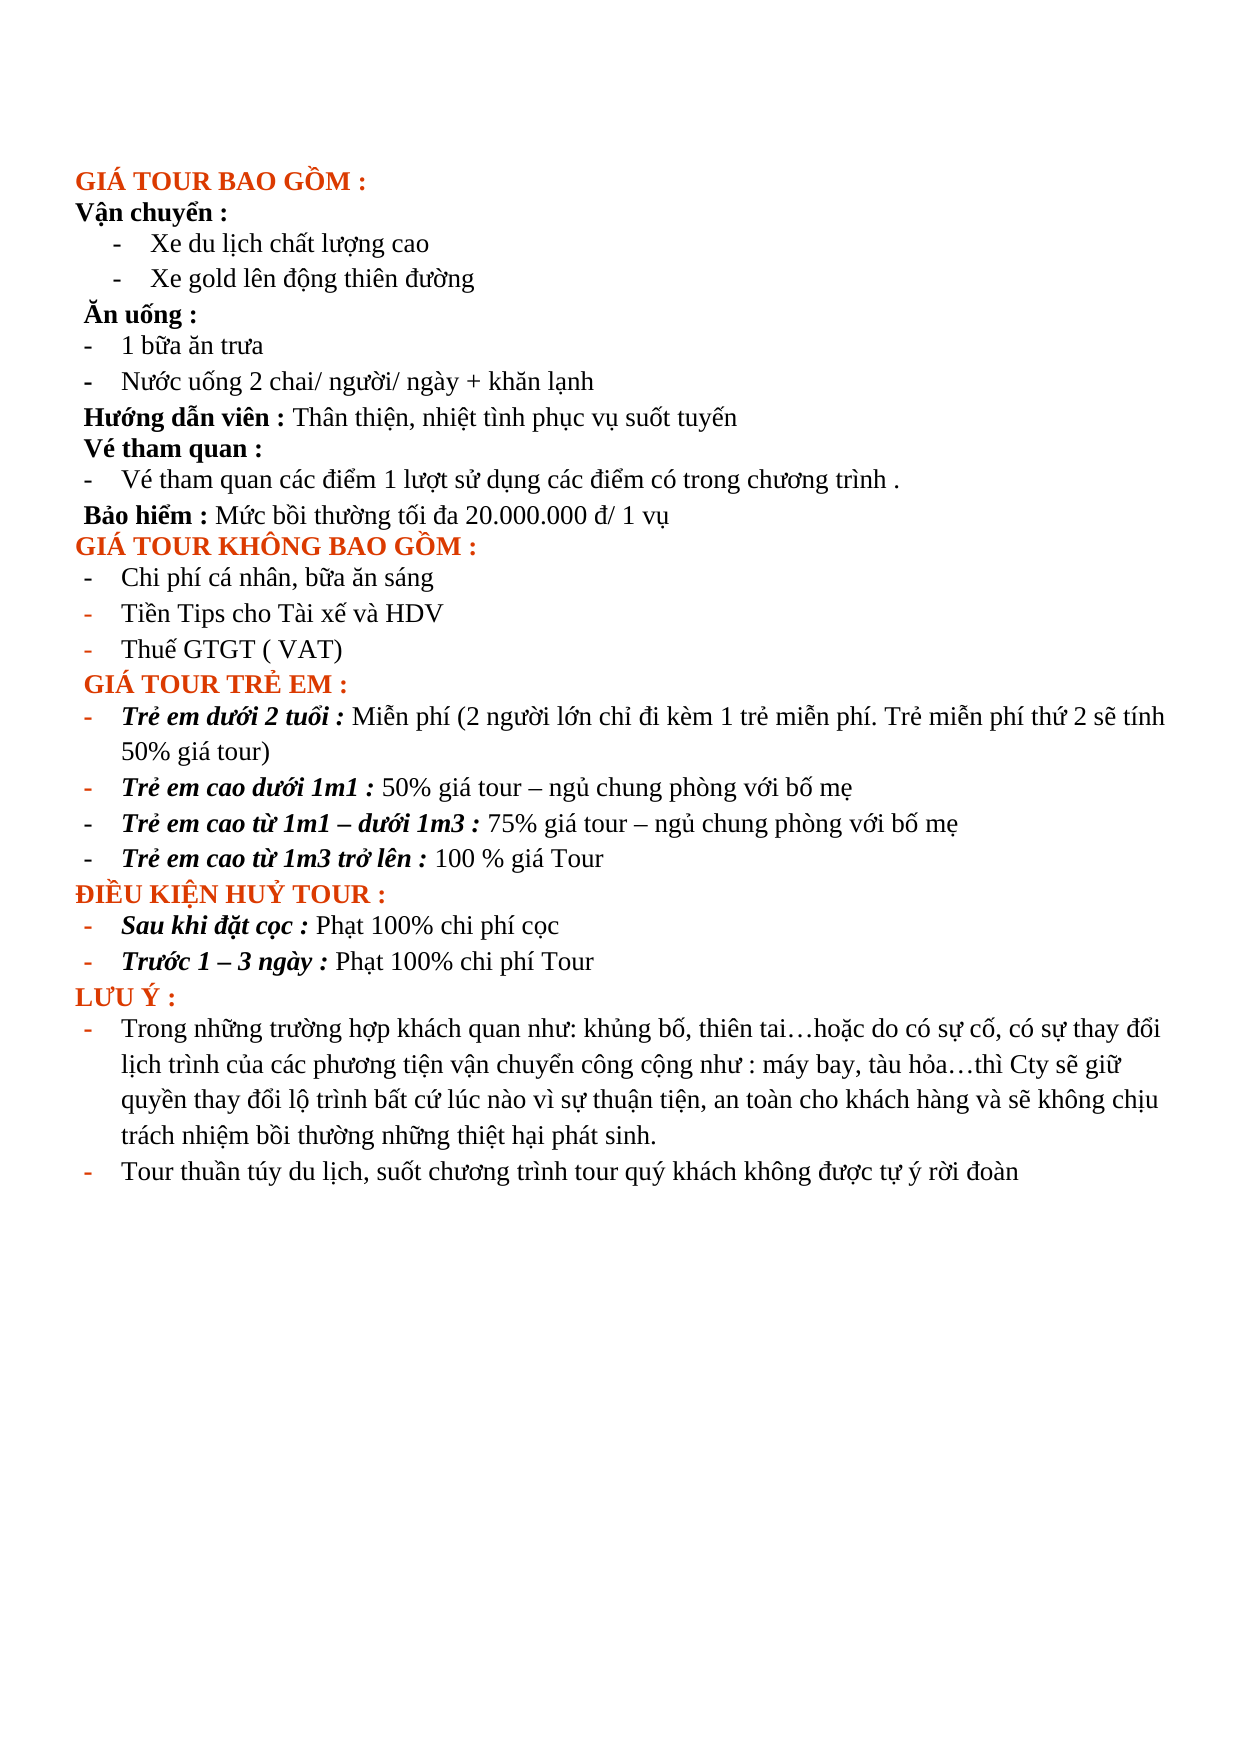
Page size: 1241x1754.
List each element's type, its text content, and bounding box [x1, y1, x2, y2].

list Nước uống 2 chai/ người/ ngày + khăn lạnh [83, 365, 1167, 396]
list Vé tham quan các điểm 1 lượt sử dụng các điểm có trong chương trình . [83, 463, 1167, 494]
list Sau khi đặt cọc : Phạt 100% chi phí cọc [83, 909, 1167, 941]
list Tour thuần túy du lịch, suốt chương trình tour quý khách không được tự ý rời đoàn [83, 1155, 1167, 1186]
list Trẻ em cao từ 1m3 trở lên : 100 % giá Tour [83, 842, 1167, 874]
list 1 bữa ăn trưa [83, 329, 1167, 361]
text Bảo hiểm : Mức bồi thường tối đa 20.000.000 đ/ 1 vụ [83, 499, 1167, 530]
list Xe du lịch chất lượng cao [112, 227, 1167, 258]
list Thuế GTGT ( VAT) [83, 633, 1167, 664]
list Trẻ em cao dưới 1m1 : 50% giá tour – ngủ chung phòng với bố mẹ [83, 771, 1167, 802]
text GIÁ TOUR TRẺ EM : [83, 668, 1167, 699]
list Chi phí cá nhân, bữa ăn sáng [83, 561, 1167, 592]
text GIÁ TOUR KHÔNG BAO GỒM : [75, 530, 1167, 561]
text Hướng dẫn viên : Thân thiện, nhiệt tình phục vụ suốt tuyến [83, 401, 1167, 432]
text LƯU Ý : [75, 981, 1167, 1012]
list Tiền Tips cho Tài xế và HDV [83, 597, 1167, 628]
text Vé tham quan : [83, 432, 1167, 463]
list Trong những trường hợp khách quan như: khủng bố, thiên tai…hoặc do có sự cố, có sự thay đổi lịch trình của các phương tiện vận chuyển công cộng như : máy bay, tàu hỏa…thì Cty sẽ giữ quyền thay đổi lộ trình bất cứ lúc nào vì sự thuận tiện, an toàn cho khách hàng và sẽ không chịu trách nhiệm bồi thường những thiệt hại phát sinh. [83, 1012, 1167, 1150]
text ĐIỀU KIỆN HUỶ TOUR : [75, 878, 1167, 909]
text GIÁ TOUR BAO GỒM : [75, 164, 1167, 196]
text Ăn uống : [83, 298, 1167, 329]
list Trẻ em cao từ 1m1 – dưới 1m3 : 75% giá tour – ngủ chung phòng với bố mẹ [83, 807, 1167, 838]
list Trẻ em dưới 2 tuổi : Miễn phí (2 người lớn chỉ đi kèm 1 trẻ miễn phí. Trẻ miễn phí thứ 2 sẽ tính 50% giá tour) [83, 699, 1167, 766]
list Xe gold lên động thiên đường [112, 263, 1167, 294]
text Vận chuyển : [75, 196, 1167, 227]
list Trước 1 – 3 ngày : Phạt 100% chi phí Tour [83, 945, 1167, 976]
